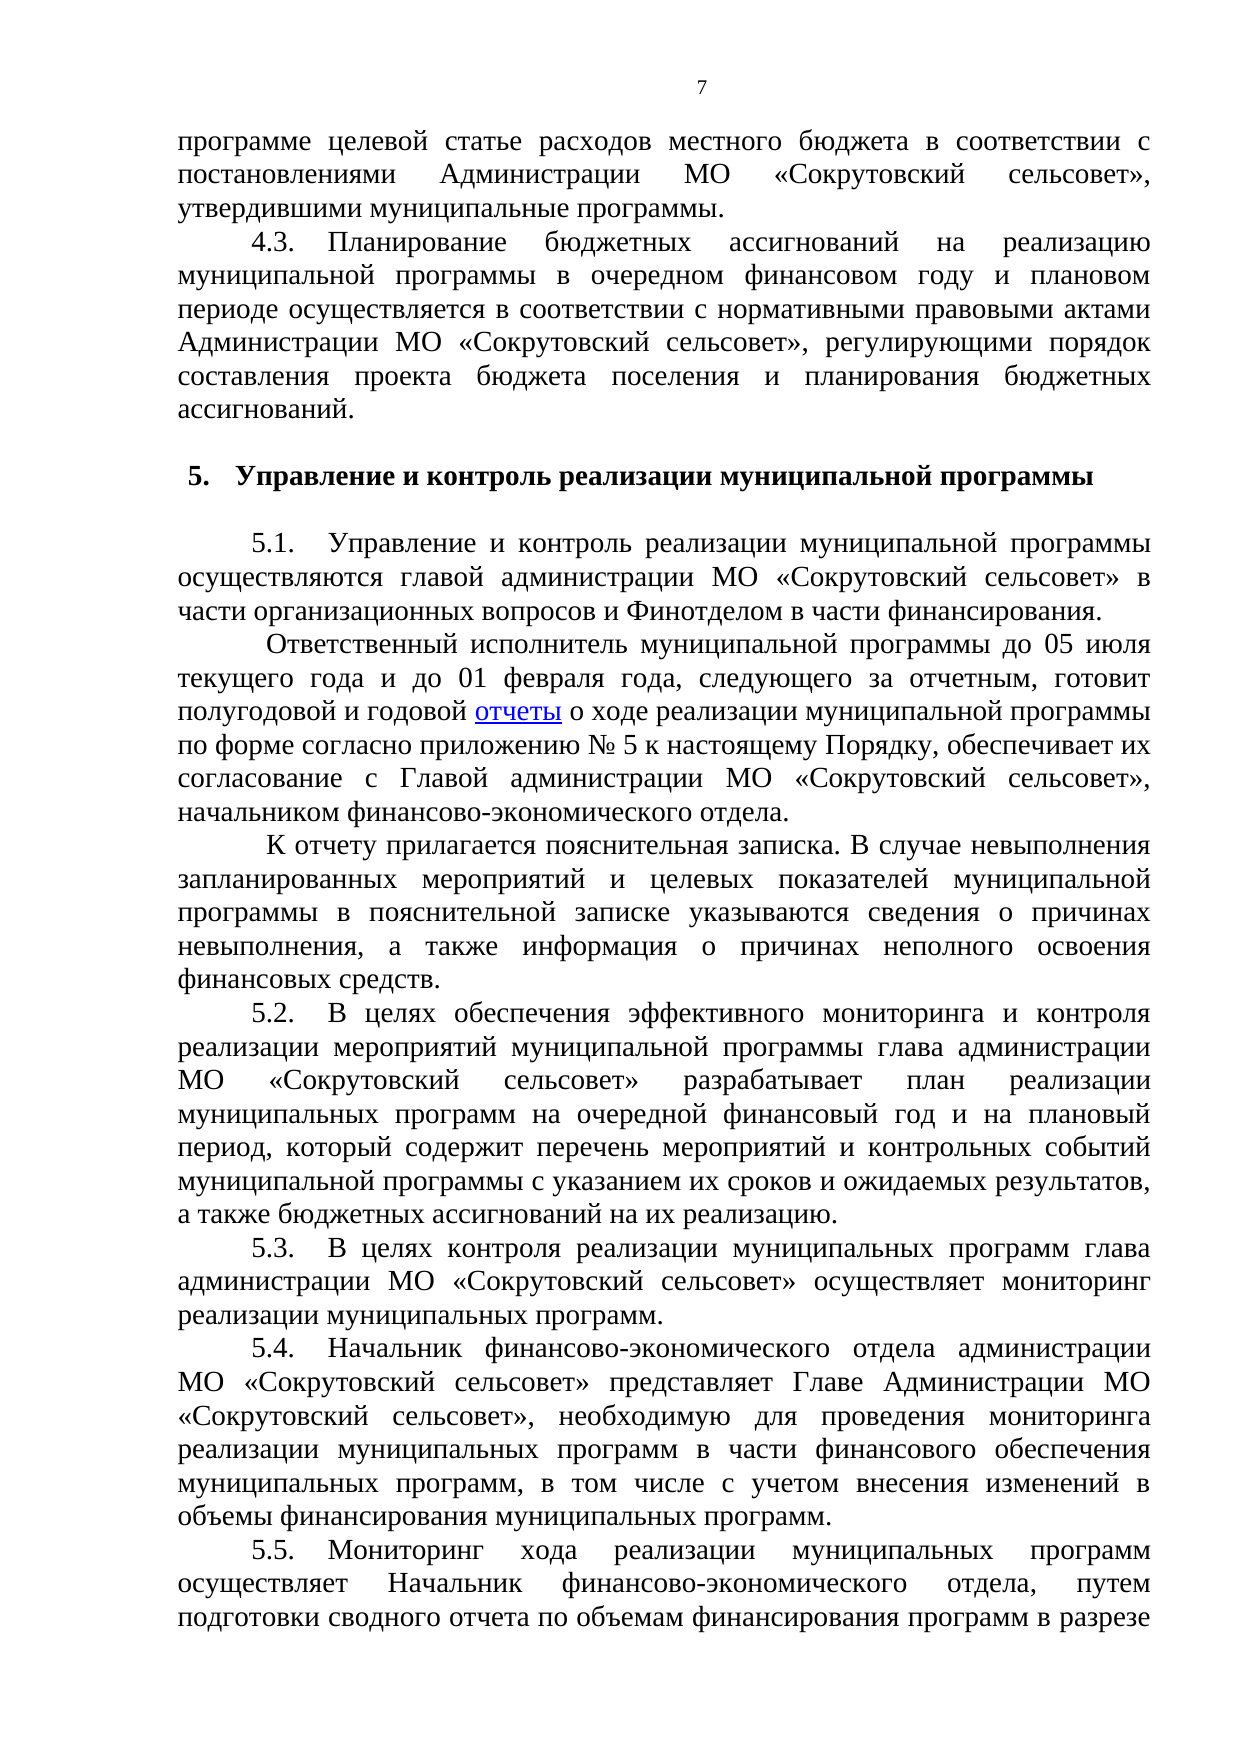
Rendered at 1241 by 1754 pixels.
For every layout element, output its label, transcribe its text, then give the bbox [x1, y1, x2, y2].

list Управление и контроль реализации муниципальной программы осуществляются главой администрации МО «Сокрутовский сельсовет» в части организационных вопросов и Финотделом в части финансирования. [177, 526, 1152, 626]
list Планирование бюджетных ассигнований на реализацию муниципальной программы в очередном финансовом году и плановом периоде осуществляется в соответствии с нормативными правовыми актами Администрации МО «Сокрутовский сельсовет», регулирующими порядок составления проекта бюджета поселения и планирования бюджетных ассигнований. [177, 224, 1152, 425]
text К отчету прилагается пояснительная записка. В случае невыполнения запланированных мероприятий и целевых показателей муниципальной программы в пояснительной записке указываются сведения о причинах невыполнения, а также информация о причинах неполного освоения финансовых средств. [177, 827, 1152, 995]
list Начальник финансово-экономического отдела администрации МО «Сокрутовский сельсовет» представляет Главе Администрации МО «Сокрутовский сельсовет», необходимую для проведения мониторинга реализации муниципальных программ в части финансового обеспечения муниципальных программ, в том числе с учетом внесения изменений в объемы финансирования муниципальных программ. [177, 1331, 1152, 1532]
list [177, 123, 1152, 224]
list Управление и контроль реализации муниципальной программы [130, 458, 1152, 492]
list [177, 1532, 1152, 1632]
list В целях контроля реализации муниципальных программ глава администрации МО «Сокрутовский сельсовет» осуществляет мониторинг реализации муниципальных программ. [177, 1230, 1152, 1331]
text Ответственный исполнитель муниципальной программы до 05 июля текущего года и до 01 февраля года, следующего за отчетным, готовит полугодовой и годовой отчеты о ходе реализации муниципальной программы по форме согласно приложению № 5 к настоящему Порядку, обеспечивает их согласование с Главой администрации МО «Сокрутовский сельсовет», начальником финансово-экономического отдела. [177, 626, 1152, 827]
list В целях обеспечения эффективного мониторинга и контроля реализации мероприятий муниципальной программы глава администрации МО «Сокрутовский сельсовет» разрабатывает план реализации муниципальных программ на очередной финансовый год и на плановый период, который содержит перечень мероприятий и контрольных событий муниципальной программы с указанием их сроков и ожидаемых результатов, а также бюджетных ассигнований на их реализацию. [177, 995, 1152, 1230]
